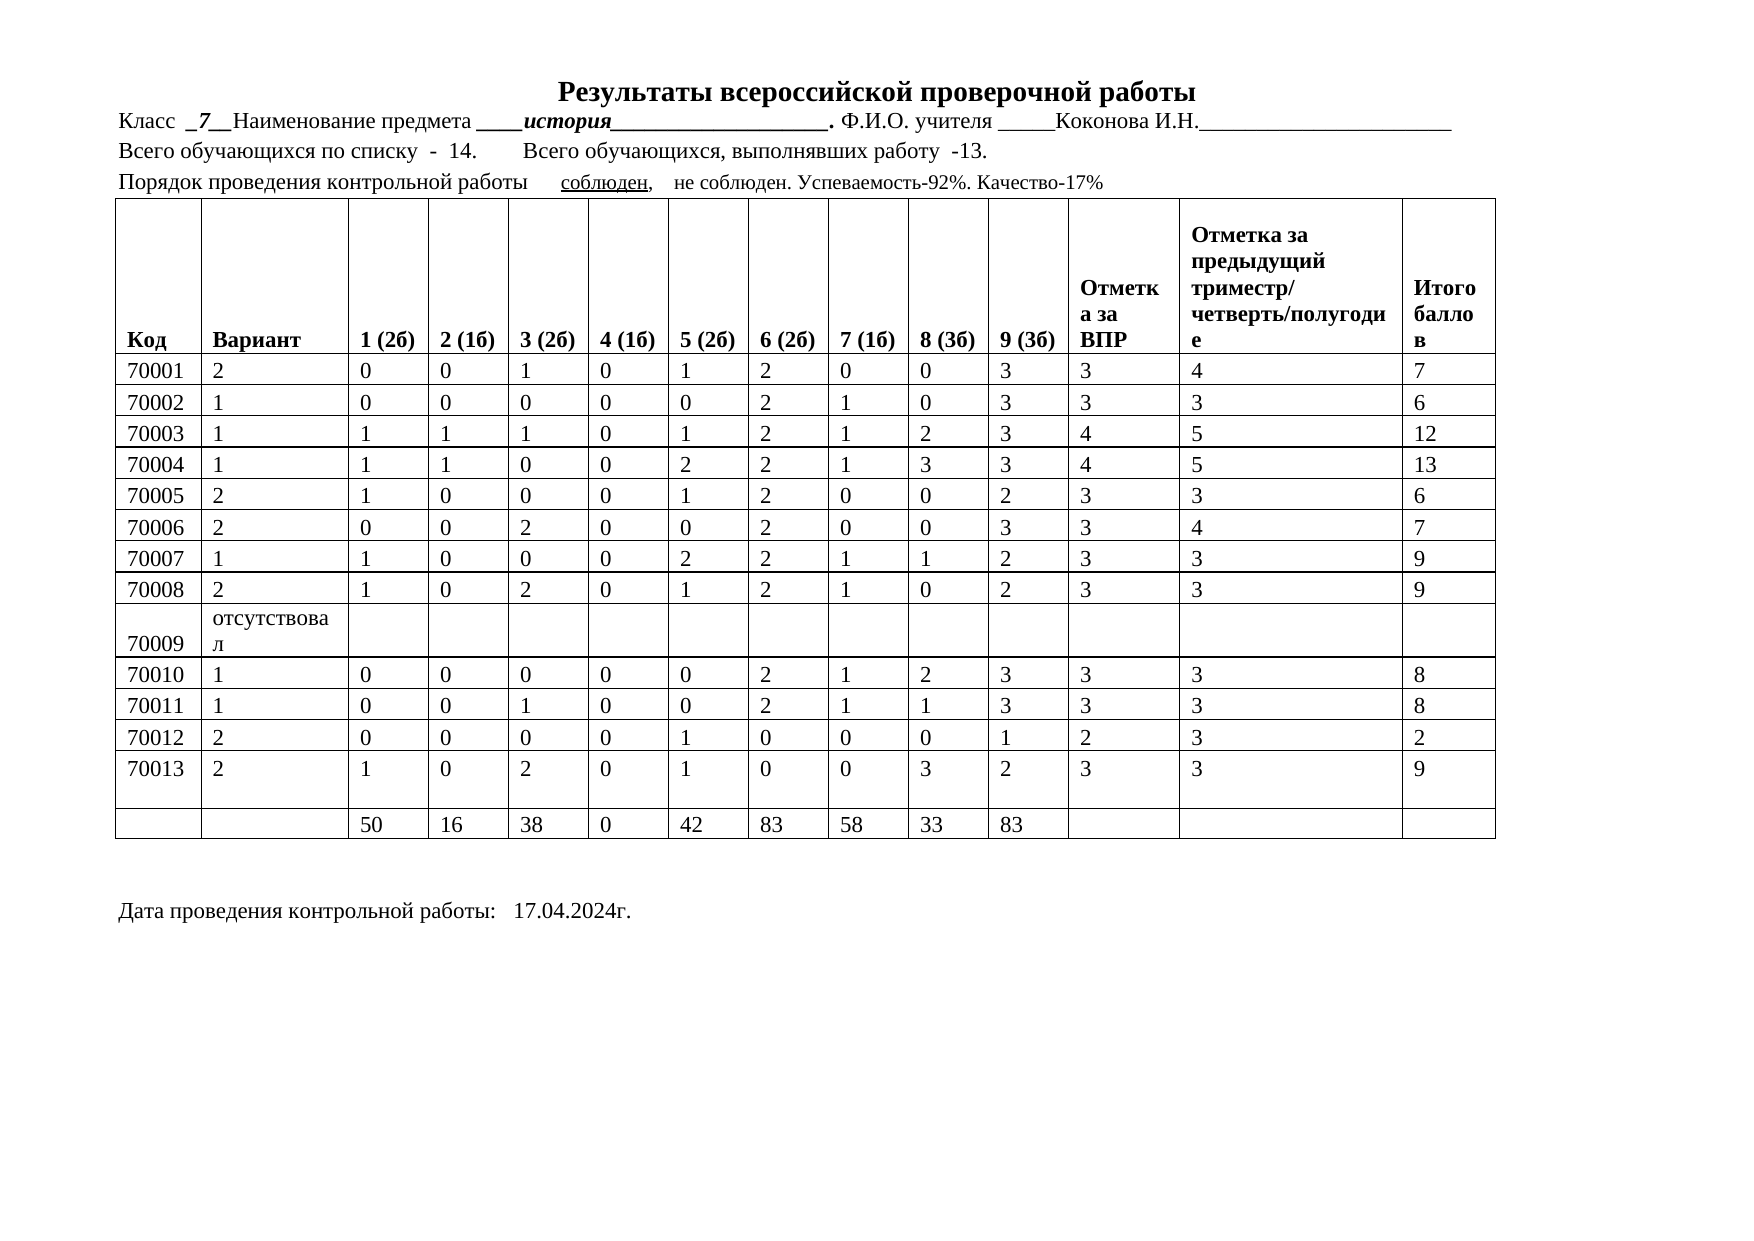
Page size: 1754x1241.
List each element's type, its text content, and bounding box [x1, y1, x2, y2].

table_cell 0 [589, 751, 668, 781]
table_cell 1 [829, 541, 908, 571]
table_cell 1 [669, 416, 748, 446]
table_cell 70006 [116, 510, 201, 540]
table_cell 1 [669, 720, 748, 750]
table_cell 0 [669, 510, 748, 540]
table_cell 1 [349, 416, 428, 446]
table_cell 0 [429, 751, 508, 781]
table_cell [429, 604, 508, 656]
table_cell 1 [509, 354, 588, 384]
table_cell 0 [909, 479, 988, 509]
table_cell 3 [1180, 479, 1402, 509]
table_cell 2 [749, 541, 828, 571]
table_cell [116, 809, 201, 838]
table_cell 58 [829, 809, 908, 838]
table_cell 2 [749, 510, 828, 540]
table_cell 0 [589, 541, 668, 571]
table_cell 3 [1069, 479, 1179, 509]
table_cell 3 [1180, 385, 1402, 415]
table_cell 3 [989, 448, 1068, 478]
table_cell 3 [1069, 689, 1179, 719]
table_cell [429, 781, 508, 808]
table_cell 0 [589, 448, 668, 478]
table_cell 16 [429, 809, 508, 838]
table_cell 2 [749, 354, 828, 384]
table_cell 4 [1180, 510, 1402, 540]
table_cell 0 [829, 479, 908, 509]
table_cell 2 [749, 448, 828, 478]
table_cell 0 [909, 354, 988, 384]
table_cell 0 [589, 385, 668, 415]
table_cell 4 [1069, 448, 1179, 478]
table_cell [589, 604, 668, 656]
table_cell 2 [1069, 720, 1179, 750]
table_header 5 (2б) [669, 199, 748, 353]
table_cell 0 [589, 416, 668, 446]
table_cell 1 [202, 541, 348, 571]
table_cell 2 [989, 751, 1068, 781]
table_cell 2 [989, 541, 1068, 571]
table_cell 2 [749, 573, 828, 603]
table_cell 0 [509, 479, 588, 509]
table_cell 1 [349, 448, 428, 478]
table_cell [1403, 809, 1495, 838]
table_cell 3 [1069, 510, 1179, 540]
table_cell 0 [429, 479, 508, 509]
table_cell 6 [1403, 479, 1495, 509]
table_cell 0 [429, 510, 508, 540]
table_cell 9 [1403, 541, 1495, 571]
table_header Итого баллов [1403, 199, 1495, 353]
table_cell [749, 604, 828, 656]
table_cell 3 [989, 385, 1068, 415]
table_cell 2 [909, 658, 988, 688]
table_cell 0 [829, 751, 908, 781]
table_cell 1 [829, 416, 908, 446]
table_cell 0 [429, 573, 508, 603]
table_cell 3 [1069, 751, 1179, 781]
table_cell 9 [1403, 751, 1495, 781]
table_cell [349, 604, 428, 656]
table_cell 0 [589, 809, 668, 838]
table_cell 0 [429, 385, 508, 415]
table_cell [116, 781, 201, 808]
table_cell 2 [749, 416, 828, 446]
table_cell 1 [829, 448, 908, 478]
table_cell 3 [1069, 658, 1179, 688]
text Всего обучающихся по списку - 14. Всего обучающихся, выполнявших работу -13. [118, 138, 1636, 164]
table_cell [1403, 781, 1495, 808]
table_cell 70010 [116, 658, 201, 688]
table_cell 2 [509, 751, 588, 781]
table_cell 0 [909, 720, 988, 750]
table_cell 0 [669, 658, 748, 688]
table_cell 0 [349, 720, 428, 750]
table_cell 0 [429, 689, 508, 719]
table_cell 6 [1403, 385, 1495, 415]
table_cell 3 [1180, 573, 1402, 603]
table_cell 4 [1069, 416, 1179, 446]
table_cell [909, 604, 988, 656]
table_cell 70001 [116, 354, 201, 384]
table_cell 2 [509, 510, 588, 540]
table_cell 9 [1403, 573, 1495, 603]
table_cell [829, 604, 908, 656]
table_cell 1 [202, 416, 348, 446]
table_cell 0 [349, 385, 428, 415]
table_cell 0 [509, 385, 588, 415]
table_cell 0 [509, 720, 588, 750]
table_cell 3 [989, 689, 1068, 719]
table_cell 2 [202, 354, 348, 384]
text Порядок проведения контрольной работы соблюден, не соблюден. Успеваемость-92%. Качество-17% [118, 168, 1636, 194]
table_cell 70004 [116, 448, 201, 478]
table_cell 2 [749, 479, 828, 509]
table_cell 70007 [116, 541, 201, 571]
table_cell 2 [749, 385, 828, 415]
table_cell 0 [429, 720, 508, 750]
table_cell 2 [202, 510, 348, 540]
table_cell 3 [989, 354, 1068, 384]
table_cell 3 [1180, 751, 1402, 781]
table_cell 0 [349, 658, 428, 688]
table_cell 1 [909, 541, 988, 571]
table_cell [1069, 809, 1179, 838]
table_cell 1 [429, 448, 508, 478]
table_header 6 (2б) [749, 199, 828, 353]
table_cell 1 [349, 479, 428, 509]
table_cell 0 [829, 354, 908, 384]
table_cell 33 [909, 809, 988, 838]
text Дата проведения контрольной работы: 17.04.2024г. [118, 897, 1636, 923]
table_cell 1 [829, 573, 908, 603]
table_header Код [116, 199, 201, 353]
table_cell 3 [1069, 541, 1179, 571]
table_cell 1 [989, 720, 1068, 750]
table_cell 3 [1180, 720, 1402, 750]
table_cell 1 [429, 416, 508, 446]
table_cell 1 [909, 689, 988, 719]
table_cell 0 [589, 354, 668, 384]
table_header 4 (1б) [589, 199, 668, 353]
table_cell 1 [509, 416, 588, 446]
table_cell 1 [669, 479, 748, 509]
table_cell 1 [669, 751, 748, 781]
table_header 2 (1б) [429, 199, 508, 353]
table_cell 0 [749, 751, 828, 781]
table_cell 2 [509, 573, 588, 603]
table_cell 5 [1180, 416, 1402, 446]
table_cell 0 [829, 720, 908, 750]
table_cell 0 [669, 689, 748, 719]
table_cell 70011 [116, 689, 201, 719]
table_cell 1 [349, 573, 428, 603]
table_cell 12 [1403, 416, 1495, 446]
table_cell [1069, 604, 1179, 656]
table_cell 3 [909, 448, 988, 478]
table_cell 2 [749, 689, 828, 719]
table_cell [749, 781, 828, 808]
table_cell 4 [1180, 354, 1402, 384]
table_cell 0 [509, 541, 588, 571]
table_cell [509, 781, 588, 808]
table_cell 0 [589, 689, 668, 719]
table_cell 13 [1403, 448, 1495, 478]
table_cell 1 [829, 689, 908, 719]
table_cell [989, 781, 1068, 808]
table_cell 1 [509, 689, 588, 719]
table_cell 1 [669, 354, 748, 384]
table_cell 8 [1403, 658, 1495, 688]
table_cell 0 [669, 385, 748, 415]
table_header 9 (3б) [989, 199, 1068, 353]
table_cell 1 [829, 385, 908, 415]
table_cell 2 [669, 541, 748, 571]
table_cell 1 [829, 658, 908, 688]
table_cell 83 [749, 809, 828, 838]
table_cell 38 [509, 809, 588, 838]
table_cell 0 [349, 510, 428, 540]
table_cell [202, 781, 348, 808]
table_cell 2 [202, 751, 348, 781]
table_cell 70013 [116, 751, 201, 781]
text Класс _7__Наименование предмета ____история___________________. Ф.И.О. учителя _____Коконова И.Н.______________________ [118, 107, 1636, 134]
table_cell 0 [909, 385, 988, 415]
table_cell 0 [589, 479, 668, 509]
table_cell 0 [429, 354, 508, 384]
table_cell 0 [509, 658, 588, 688]
table_cell 3 [989, 658, 1068, 688]
table_cell 42 [669, 809, 748, 838]
table_cell 0 [909, 573, 988, 603]
table_cell 0 [349, 689, 428, 719]
table_cell [1403, 604, 1495, 656]
table_cell 2 [202, 720, 348, 750]
table_cell [1180, 781, 1402, 808]
table_cell 1 [349, 541, 428, 571]
table_cell 0 [749, 720, 828, 750]
table_cell 0 [909, 510, 988, 540]
table_cell [509, 604, 588, 656]
table_cell 2 [909, 416, 988, 446]
table_cell 1 [202, 385, 348, 415]
table_cell 70002 [116, 385, 201, 415]
table_cell [589, 781, 668, 808]
table_header 1 (2б) [349, 199, 428, 353]
table_cell 70009 [116, 604, 201, 656]
table_cell 3 [909, 751, 988, 781]
table_cell [349, 781, 428, 808]
table_cell 3 [989, 416, 1068, 446]
table_cell [669, 781, 748, 808]
table_cell 1 [202, 689, 348, 719]
table_cell 70012 [116, 720, 201, 750]
table_cell 70003 [116, 416, 201, 446]
table_cell [202, 809, 348, 838]
table_cell 3 [1069, 573, 1179, 603]
table_cell 8 [1403, 689, 1495, 719]
table_cell 0 [429, 658, 508, 688]
table_cell [669, 604, 748, 656]
table_cell [909, 781, 988, 808]
table_cell 0 [429, 541, 508, 571]
table_header 3 (2б) [509, 199, 588, 353]
table_cell 2 [202, 479, 348, 509]
table_cell 1 [202, 658, 348, 688]
table_cell 3 [1180, 541, 1402, 571]
table_cell [1180, 809, 1402, 838]
table_cell 0 [829, 510, 908, 540]
table_cell 3 [1069, 385, 1179, 415]
table_cell 1 [202, 448, 348, 478]
table_cell 50 [349, 809, 428, 838]
table_cell 1 [349, 751, 428, 781]
table_cell 2 [202, 573, 348, 603]
table_cell 2 [749, 658, 828, 688]
table_cell 2 [1403, 720, 1495, 750]
table_cell 2 [669, 448, 748, 478]
table_cell 0 [589, 720, 668, 750]
table_cell 1 [669, 573, 748, 603]
table_header Отметка за ВПР [1069, 199, 1179, 353]
table_cell 0 [589, 573, 668, 603]
table_cell 83 [989, 809, 1068, 838]
table_header 7 (1б) [829, 199, 908, 353]
table_header Отметка за предыдущий триместр/ четверть/полугодие [1180, 199, 1402, 353]
subtitle Результаты всероссийской проверочной работы [118, 74, 1636, 107]
table_cell 2 [989, 479, 1068, 509]
table_cell 2 [989, 573, 1068, 603]
table_cell [1069, 781, 1179, 808]
table_cell 0 [349, 354, 428, 384]
table_header 8 (3б) [909, 199, 988, 353]
table_cell 3 [1180, 689, 1402, 719]
table_cell 3 [1180, 658, 1402, 688]
table_cell 5 [1180, 448, 1402, 478]
table_cell [1180, 604, 1402, 656]
table_cell 70005 [116, 479, 201, 509]
table_cell [989, 604, 1068, 656]
table_cell 70008 [116, 573, 201, 603]
table_cell 3 [1069, 354, 1179, 384]
table_header Вариант [202, 199, 348, 353]
table_cell 0 [589, 510, 668, 540]
table_cell отсутствовал [202, 604, 348, 656]
table_cell 7 [1403, 510, 1495, 540]
table_cell 0 [589, 658, 668, 688]
table_cell 3 [989, 510, 1068, 540]
table_cell 0 [509, 448, 588, 478]
table_cell [829, 781, 908, 808]
table_cell 7 [1403, 354, 1495, 384]
